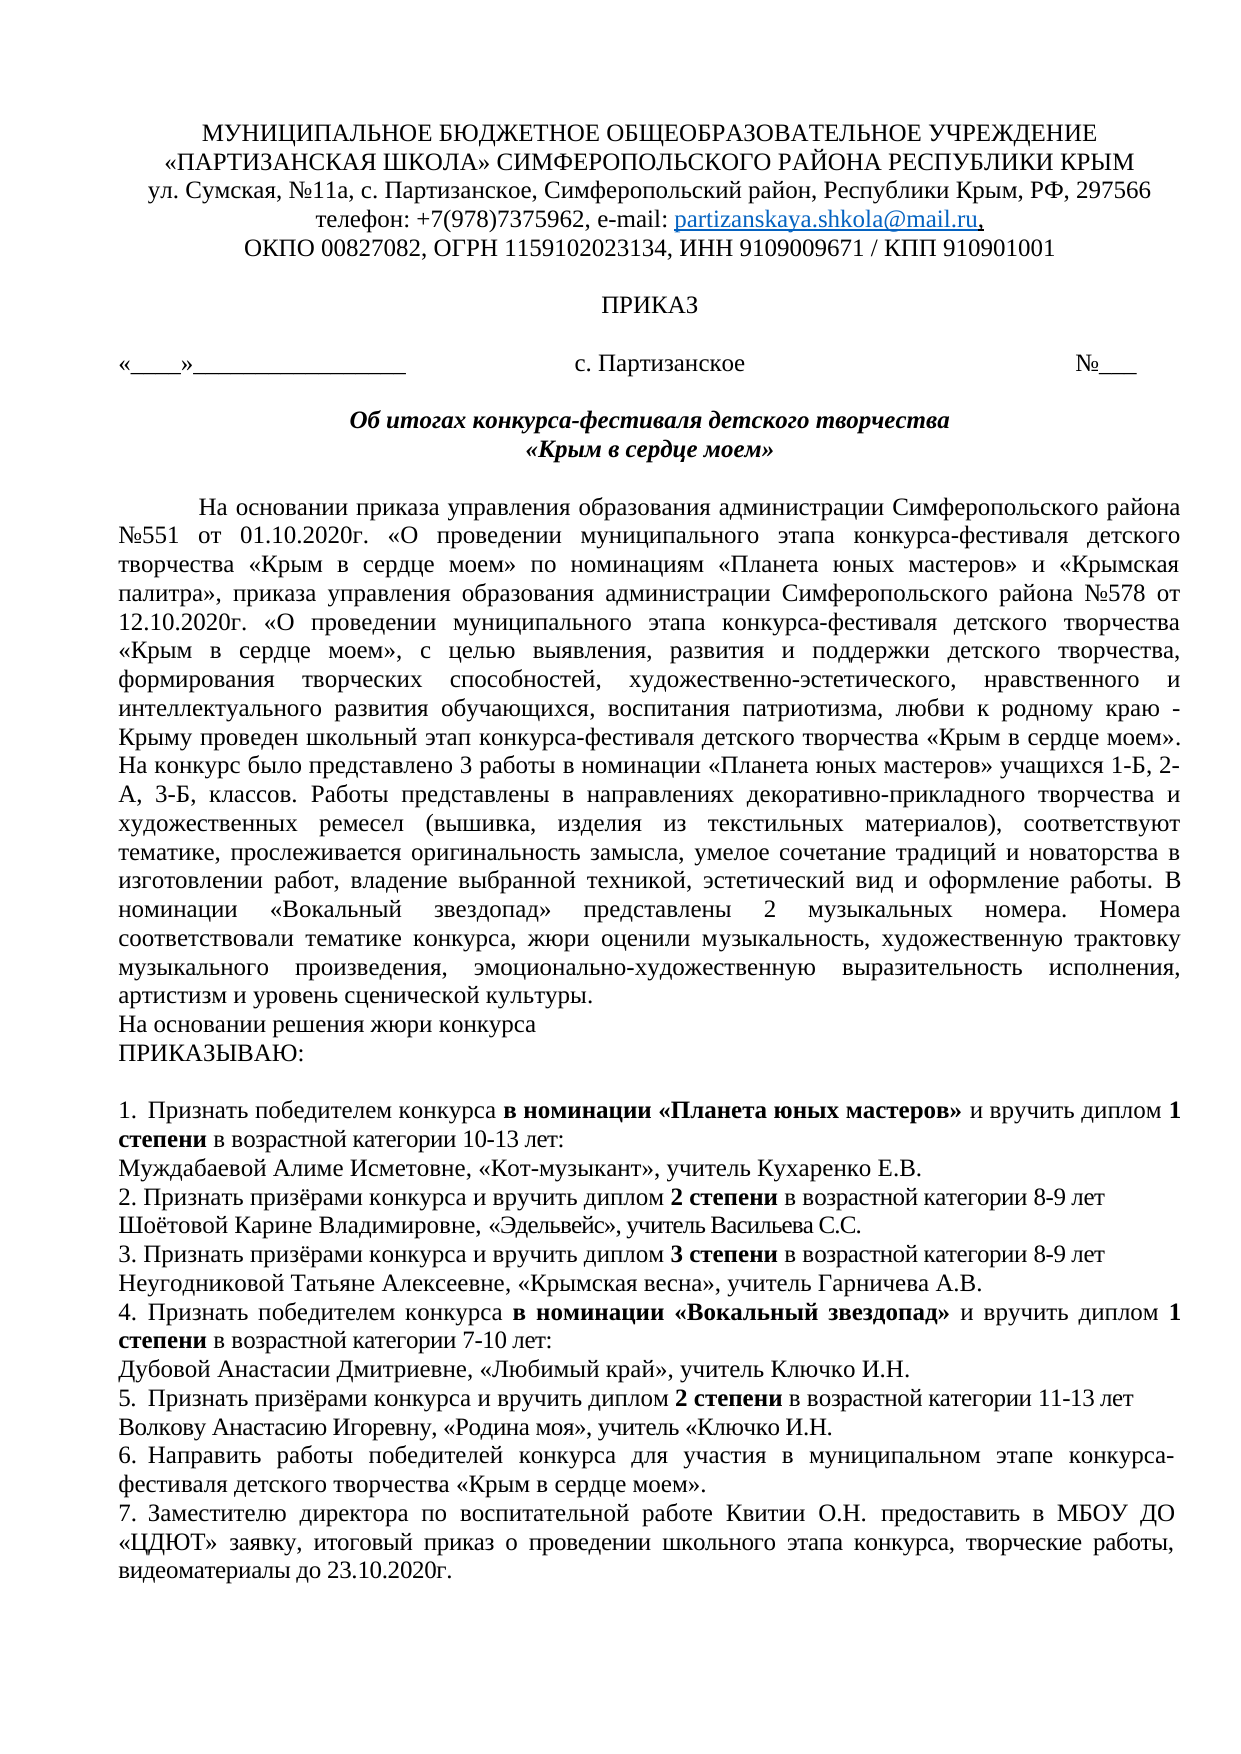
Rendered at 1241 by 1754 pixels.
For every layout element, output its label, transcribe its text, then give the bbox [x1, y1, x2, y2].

list Направить работы победителей конкурса для участия в муниципальном этапе конкурса-фестиваля детского творчества «Крым в сердце моем». [118, 1441, 1175, 1498]
text «Крым в сердце моем» [118, 434, 1181, 463]
text Неугодниковой Татьяне Алексеевне, «Крымская весна», учитель Гарничева А.В. [118, 1268, 1175, 1297]
text Об итогах конкурса-фестиваля детского творчества [118, 406, 1181, 434]
list Признать победителем конкурса в номинации «Вокальный звездопад» и вручить диплом 1 степени в возрастной категории 7-10 лет: [118, 1297, 1181, 1354]
text «____»_________________ с. Партизанское №___ [118, 348, 1181, 406]
text 2. Признать призёрами конкурса и вручить диплом 2 степени в возрастной категории 8-9 лет [118, 1182, 1175, 1211]
text телефон: +7(978)7375962, e-mail: partizanskaya.shkola@mail.ru, [118, 204, 1181, 233]
text ПРИКАЗ [118, 291, 1181, 319]
text Муждабаевой Алиме Исметовне, «Кот-музыкант», учитель Кухаренко Е.В. [118, 1153, 1181, 1182]
text 3. Признать призёрами конкурса и вручить диплом 3 степени в возрастной категории 8-9 лет [118, 1239, 1175, 1268]
list Признать призёрами конкурса и вручить диплом 2 степени в возрастной категории 11-13 лет [118, 1383, 1175, 1412]
text ОКПО 00827082, ОГРН 1159102023134, ИНН 9109009671 / КПП 910901001 [118, 233, 1181, 262]
text ПРИКАЗЫВАЮ: [118, 1038, 1181, 1067]
text На основании решения жюри конкурса [118, 1009, 1181, 1038]
list Признать победителем конкурса в номинации «Планета юных мастеров» и вручить диплом 1 степени в возрастной категории 10-13 лет: [118, 1096, 1181, 1153]
text На основании приказа управления образования администрации Симферопольского района №551 от 01.10.2020г. «О проведении муниципального этапа конкурса-фестиваля детского творчества «Крым в сердце моем» по номинациям «Планета юных мастеров» и «Крымская палитра», приказа управления образования администрации Симферопольского района №578 от 12.10.2020г. «О проведении муниципального этапа конкурса-фестиваля детского творчества «Крым в сердце моем», с целью выявления, развития и поддержки детского творчества, формирования творческих способностей, художественно-эстетического, нравственного и интеллектуального развития обучающихся, воспитания патриотизма, любви к родному краю - Крыму проведен школьный этап конкурса-фестиваля детского творчества «Крым в сердце моем». На конкурс было представлено 3 работы в номинации «Планета юных мастеров» учащихся 1-Б, 2-А, 3-Б, классов. Работы представлены в направлениях декоративно-прикладного творчества и художественных ремесел (вышивка, изделия из текстильных материалов), соответствуют тематике, прослеживается оригинальность замысла, умелое сочетание традиций и новаторства в изготовлении работ, владение выбранной техникой, эстетический вид и оформление работы. В номинации «Вокальный звездопад» представлены 2 музыкальных номера. Номера соответствовали тематике конкурса, жюри оценили музыкальность, художественную трактовку музыкального произведения, эмоционально-художественную выразительность исполнения, артистизм и уровень сценической культуры. [118, 492, 1181, 1009]
list Волкову Анастасию Игоревну, «Родина моя», учитель «Ключко И.Н. [118, 1412, 1175, 1441]
list Заместителю директора по воспитательной работе Квитии О.Н. предоставить в МБОУ ДО «ЦДЮТ» заявку, итоговый приказ о проведении школьного этапа конкурса, творческие работы, видеоматериалы до 23.10.2020г. [118, 1498, 1175, 1584]
text МУНИЦИПАЛЬНОЕ БЮДЖЕТНОЕ ОБЩЕОБРАЗОВАТЕЛЬНОЕ УЧРЕЖДЕНИЕ «ПАРТИЗАНСКАЯ ШКОЛА» СИМФЕРОПОЛЬСКОГО РАЙОНА РЕСПУБЛИКИ КРЫМ [118, 118, 1181, 176]
text Шоётовой Карине Владимировне, «Эдельвейс», учитель Васильева С.С. [118, 1211, 1181, 1239]
text ул. Сумская, №11а, с. Партизанское, Симферопольский район, Республики Крым, РФ, 297566 [118, 176, 1181, 204]
text Дубовой Анастасии Дмитриевне, «Любимый край», учитель Ключко И.Н. [118, 1354, 1181, 1383]
